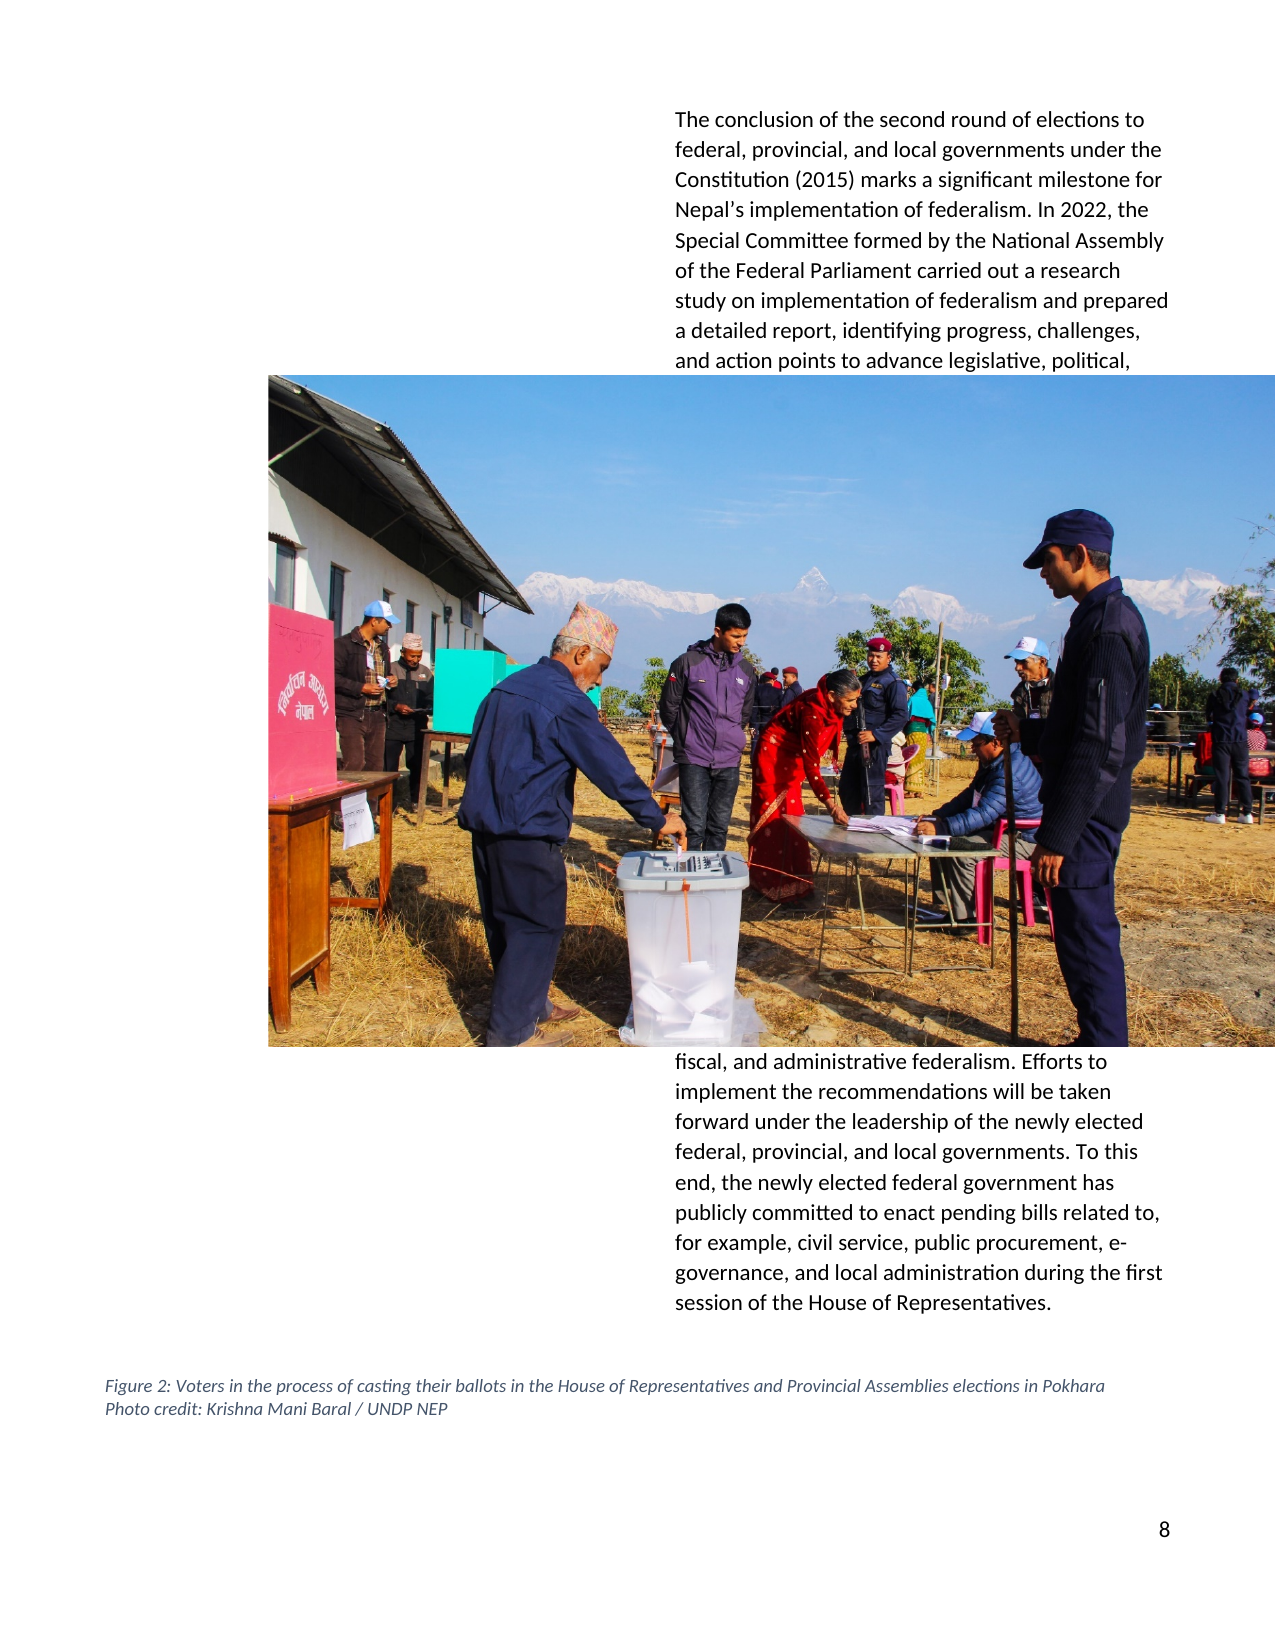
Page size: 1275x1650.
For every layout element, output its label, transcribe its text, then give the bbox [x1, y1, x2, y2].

text Figure 2: Voters in the process of casting their ballots in the House of Representatives and Provincial Assemblies elections in Pokhara [105, 1374, 1170, 1397]
text The conclusion of the second round of elections to federal, provincial, and local governments under the Constitution (2015) marks a significant milestone for Nepal’s implementation of federalism. In 2022, the Special Committee formed by the National Assembly of the Federal Parliament carried out a research study on implementation of federalism and prepared a detailed report, identifying progress, challenges, and action points to advance legislative, political, fiscal, and administrative federalism. Efforts to implement the recommendations will be taken forward under the leadership of the newly elected federal, provincial, and local governments. To this end, the newly elected federal government has publicly committed to enact pending bills related to, for example, civil service, public procurement, e-governance, and local administration during the first session of the House of Representatives. [675, 105, 1170, 375]
picture [268, 375, 1275, 1047]
text The conclusion of the second round of elections to federal, provincial, and local governments under the Constitution (2015) marks a significant milestone for Nepal’s implementation of federalism. In 2022, the Special Committee formed by the National Assembly of the Federal Parliament carried out a research study on implementation of federalism and prepared a detailed report, identifying progress, challenges, and action points to advance legislative, political, fiscal, and administrative federalism. Efforts to implement the recommendations will be taken forward under the leadership of the newly elected federal, provincial, and local governments. To this end, the newly elected federal government has publicly committed to enact pending bills related to, for example, civil service, public procurement, e-governance, and local administration during the first session of the House of Representatives. [675, 1047, 1170, 1317]
text Photo credit: Krishna Mani Baral / UNDP NEP [105, 1397, 1170, 1420]
